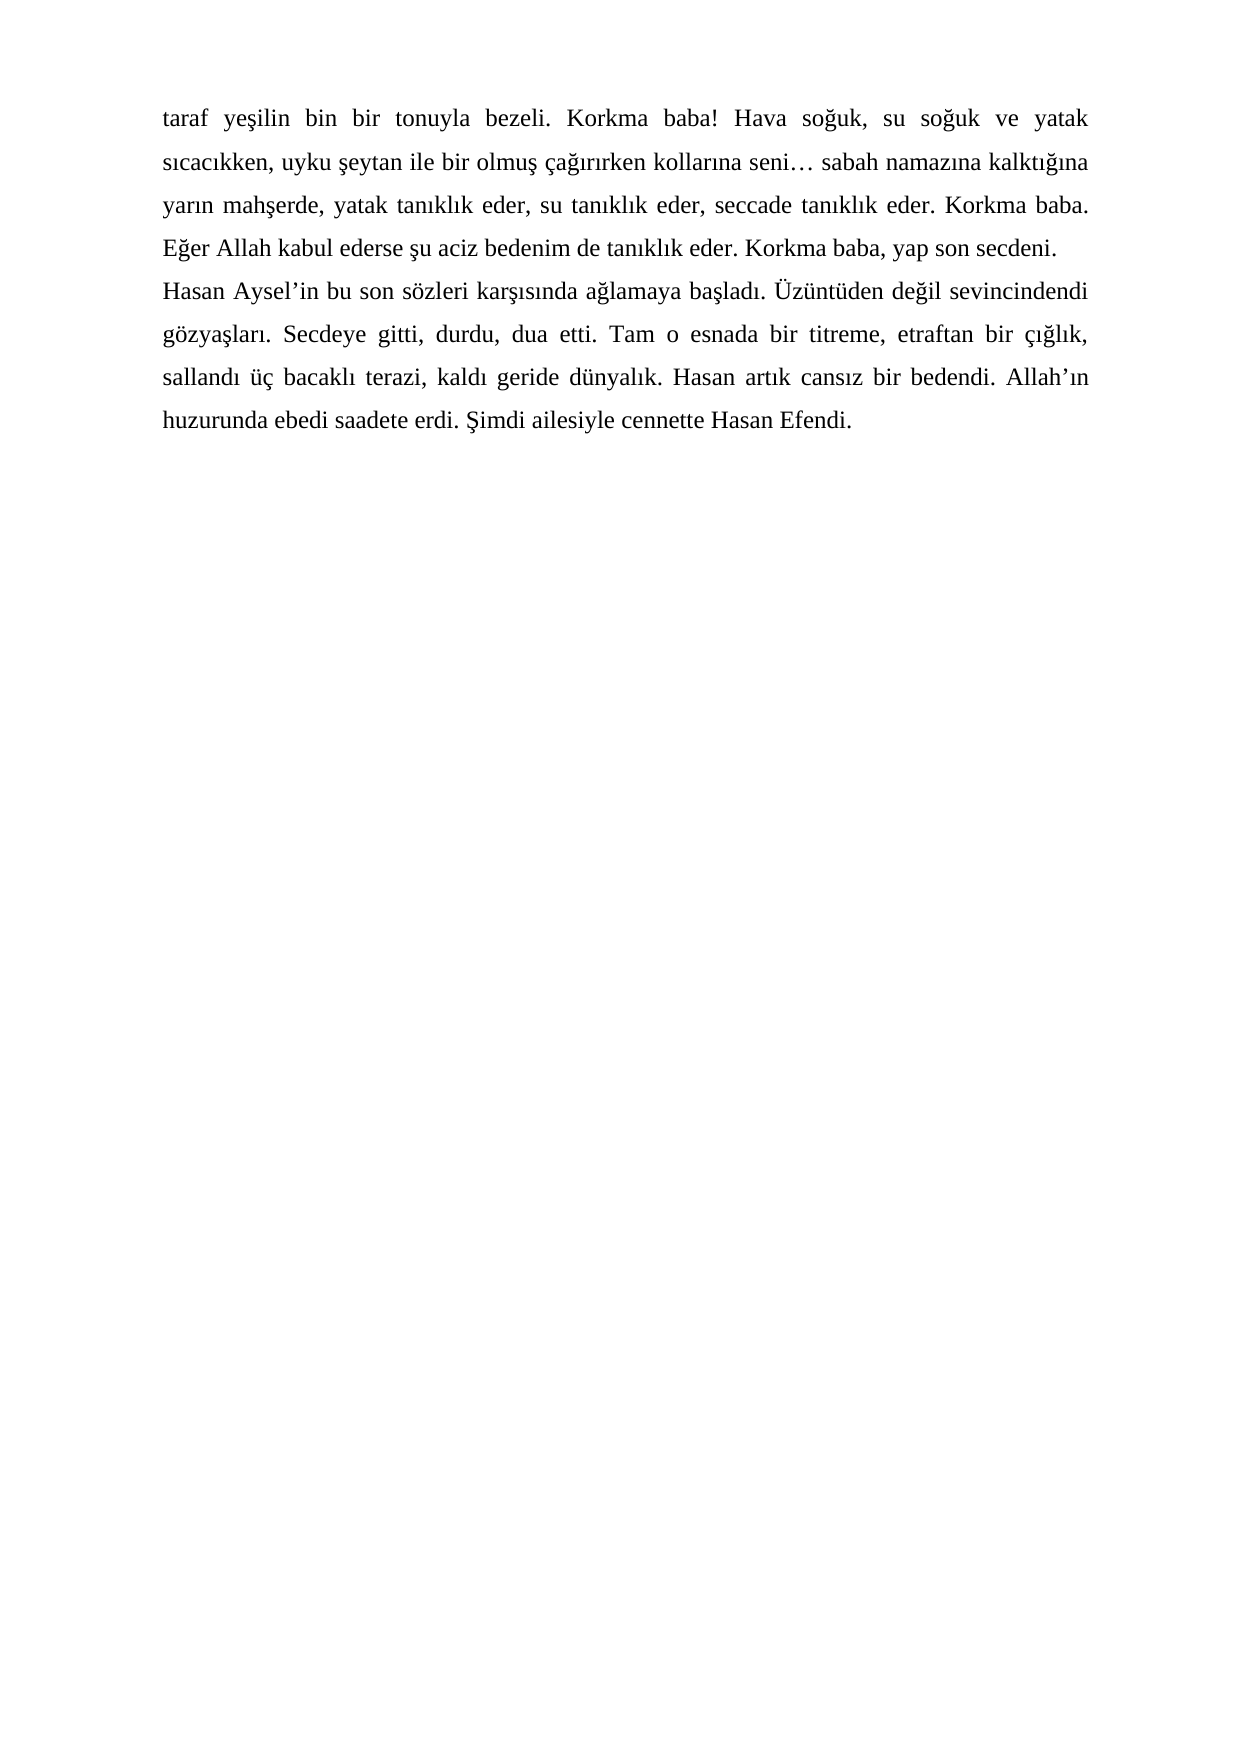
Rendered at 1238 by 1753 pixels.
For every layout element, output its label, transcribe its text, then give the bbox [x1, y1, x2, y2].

text Hasan Aysel’in bu son sözleri karşısında ağlamaya başladı. Üzüntüden değil sevincindendi gözyaşları. Secdeye gitti, durdu, dua etti. Tam o esnada bir titreme, etraftan bir çığlık, sallandı üç bacaklı terazi, kaldı geride dünyalık. Hasan artık cansız bir bedendi. Allah’ın huzurunda ebedi saadete erdi. Şimdi ailesiyle cennette Hasan Efendi. [162, 276, 1090, 434]
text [162, 103, 1090, 262]
